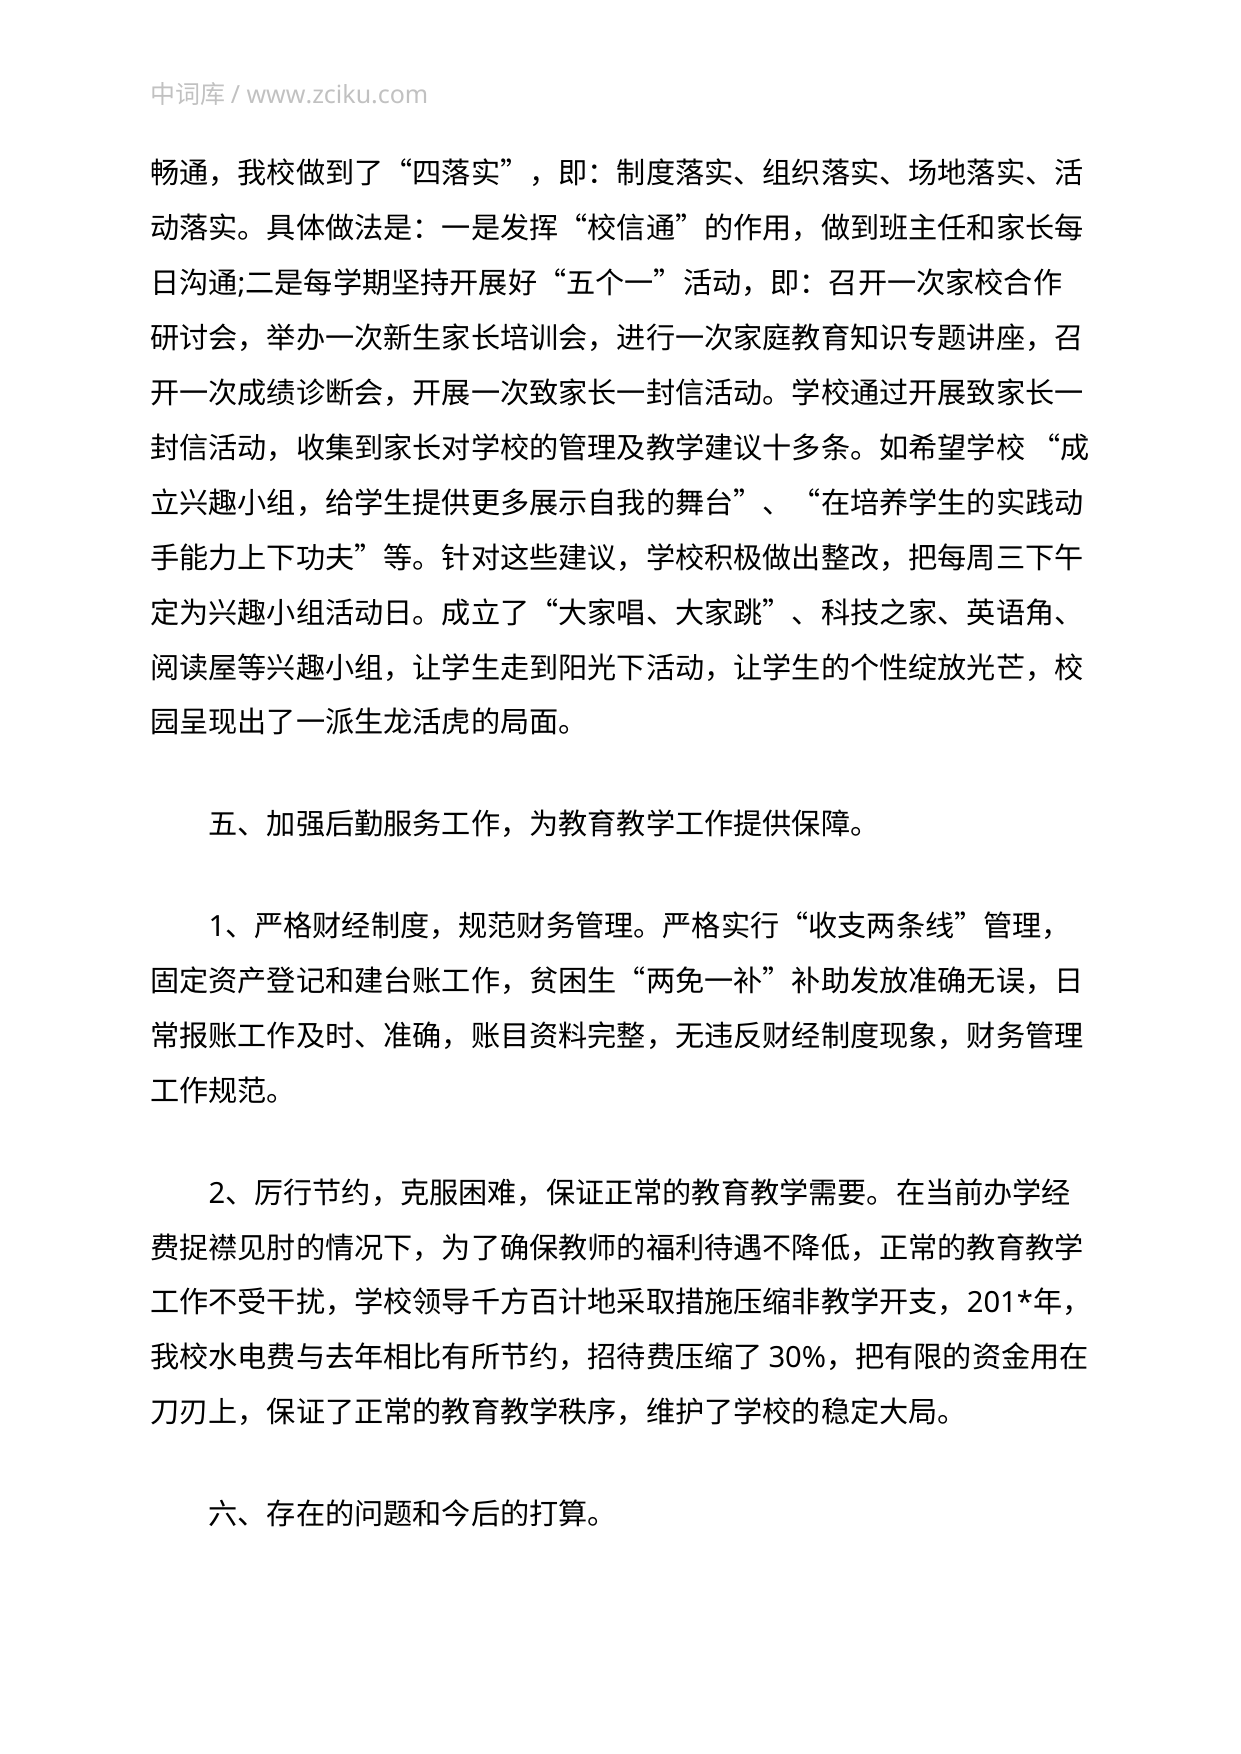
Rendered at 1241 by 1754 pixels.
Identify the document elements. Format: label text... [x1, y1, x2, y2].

text 2、厉行节约，克服困难，保证正常的教育教学需要。在当前办学经费捉襟见肘的情况下，为了确保教师的福利待遇不降低，正常的教育教学工作不受干扰，学校领导千方百计地采取措施压缩非教学开支，201*年，我校水电费与去年相比有所节约，招待费压缩了30%，把有限的资金用在刀刃上，保证了正常的教育教学秩序，维护了学校的稳定大局。 [150, 1169, 1090, 1431]
text 六、存在的问题和今后的打算。 [150, 1491, 1090, 1533]
text 1、严格财经制度，规范财务管理。严格实行“收支两条线”管理，固定资产登记和建台账工作，贫困生“两免一补”补助发放准确无误，日常报账工作及时、准确，账目资料完整，无违反财经制度现象，财务管理工作规范。 [150, 903, 1090, 1110]
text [150, 150, 1090, 741]
text 五、加强后勤服务工作，为教育教学工作提供保障。 [150, 801, 1090, 843]
